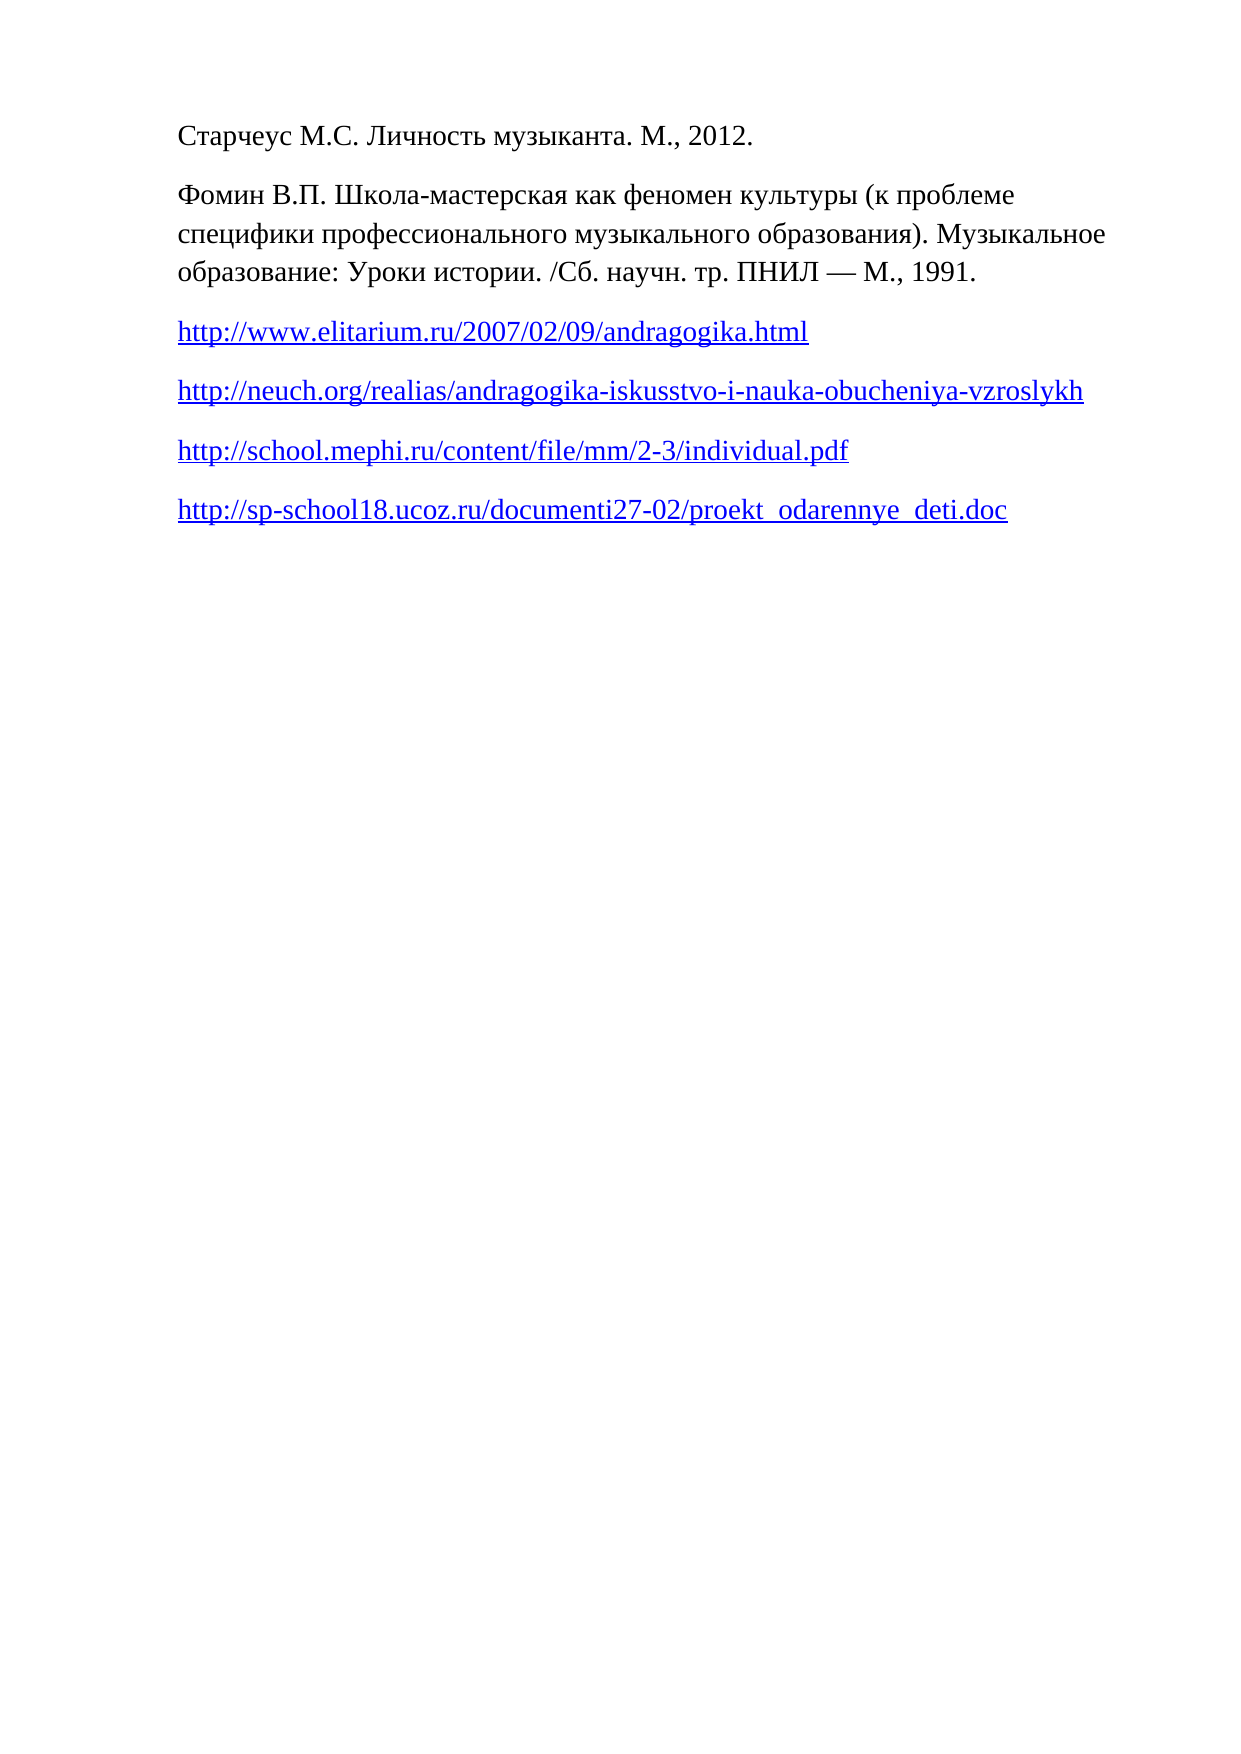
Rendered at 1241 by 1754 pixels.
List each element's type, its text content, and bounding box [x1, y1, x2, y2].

text http://sp-school18.ucoz.ru/documenti27-02/proekt_odarennye_deti.doc [177, 492, 1152, 526]
text Фомин В.П. Школа-мастерская как феномен культуры (к проблеме специфики профессионального музыкального образования). Музыкальное образование: Уроки истории. /Сб. научн. тр. ПНИЛ — М., 1991. [177, 177, 1152, 288]
text http://school.mephi.ru/content/file/mm/2-3/individual.pdf [177, 433, 1152, 466]
text Старчеус М.С. Личность музыканта. М., 2012. [177, 118, 1152, 152]
text http://www.elitarium.ru/2007/02/09/andragogika.html [177, 314, 1152, 347]
text http://neuch.org/realias/andragogika-iskusstvo-i-nauka-obucheniya-vzroslykh [177, 373, 1152, 407]
